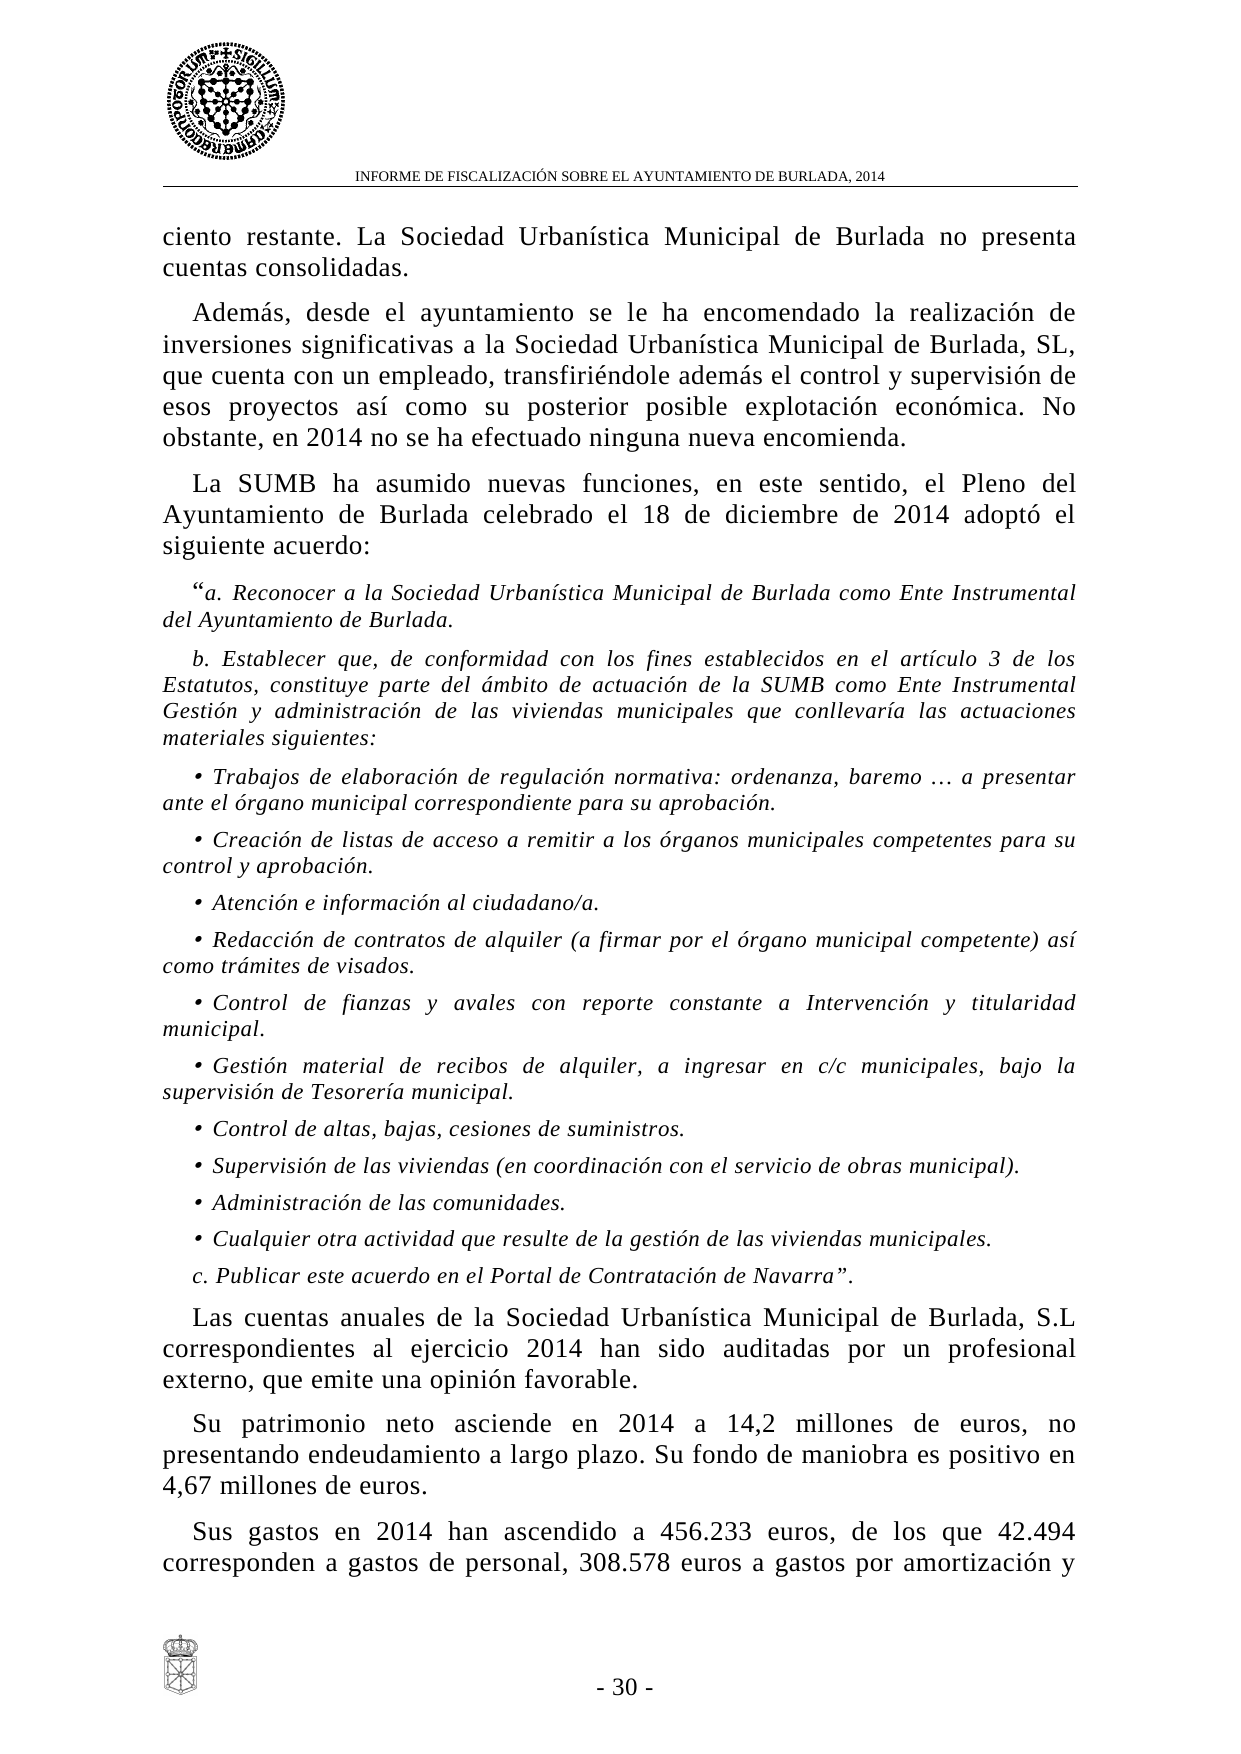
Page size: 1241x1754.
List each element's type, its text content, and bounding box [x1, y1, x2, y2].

text c. Publicar este acuerdo en el Portal de Contratación de Navarra”. [192, 1262, 1078, 1289]
list Trabajos de elaboración de regulación normativa: ordenanza, baremo … a presentar ante el órgano municipal correspondiente para su aprobación. [162, 763, 1078, 816]
list Administración de las comunidades. [162, 1189, 1078, 1215]
list Redacción de contratos de alquiler (a firmar por el órgano municipal competente) así como trámites de visados. [162, 926, 1078, 978]
list Gestión material de recibos de alquiler, a ingresar en c/c municipales, bajo la supervisión de Tesorería municipal. [162, 1052, 1078, 1105]
text Su patrimonio neto asciende en 2014 a 14,2 millones de euros, no presentando endeudamiento a largo plazo. Su fondo de maniobra es positivo en 4,67 millones de euros. [162, 1407, 1078, 1501]
picture [162, 1634, 199, 1696]
picture [162, 38, 289, 164]
text La SUMB ha asumido nuevas funciones, en este sentido, el Pleno del Ayuntamiento de Burlada celebrado el 18 de diciembre de 2014 adoptó el siguiente acuerdo: [162, 467, 1078, 560]
text Además, desde el ayuntamiento se le ha encomendado la realización de inversiones significativas a la Sociedad Urbanística Municipal de Burlada, SL, que cuenta con un empleado, transfiriéndole además el control y supervisión de esos proyectos así como su posterior posible explotación económica. No obstante, en 2014 no se ha efectuado ninguna nueva encomienda. [162, 297, 1078, 452]
list Creación de listas de acceso a remitir a los órganos municipales competentes para su control y aprobación. [162, 826, 1078, 879]
text b. Establecer que, de conformidad con los fines establecidos en el artículo 3 de los Estatutos, constituye parte del ámbito de actuación de la SUMB como Ente Instrumental Gestión y administración de las viviendas municipales que conllevaría las actuaciones materiales siguientes: [162, 645, 1078, 750]
list Cualquier otra actividad que resulte de la gestión de las viviendas municipales. [162, 1226, 1078, 1252]
list Supervisión de las viviendas (en coordinación con el servicio de obras municipal). [162, 1152, 1078, 1178]
text “a. Reconocer a la Sociedad Urbanística Municipal de Burlada como Ente Instrumental del Ayuntamiento de Burlada. [162, 575, 1078, 632]
list Atención e información al ciudadano/a. [162, 889, 1078, 915]
list Control de altas, bajas, cesiones de suministros. [162, 1115, 1078, 1142]
text Las cuentas anuales de la Sociedad Urbanística Municipal de Burlada, S.L correspondientes al ejercicio 2014 han sido auditadas por un profesional externo, que emite una opinión favorable. [162, 1301, 1078, 1394]
list Control de fianzas y avales con reporte constante a Intervención y titularidad municipal. [162, 989, 1078, 1042]
